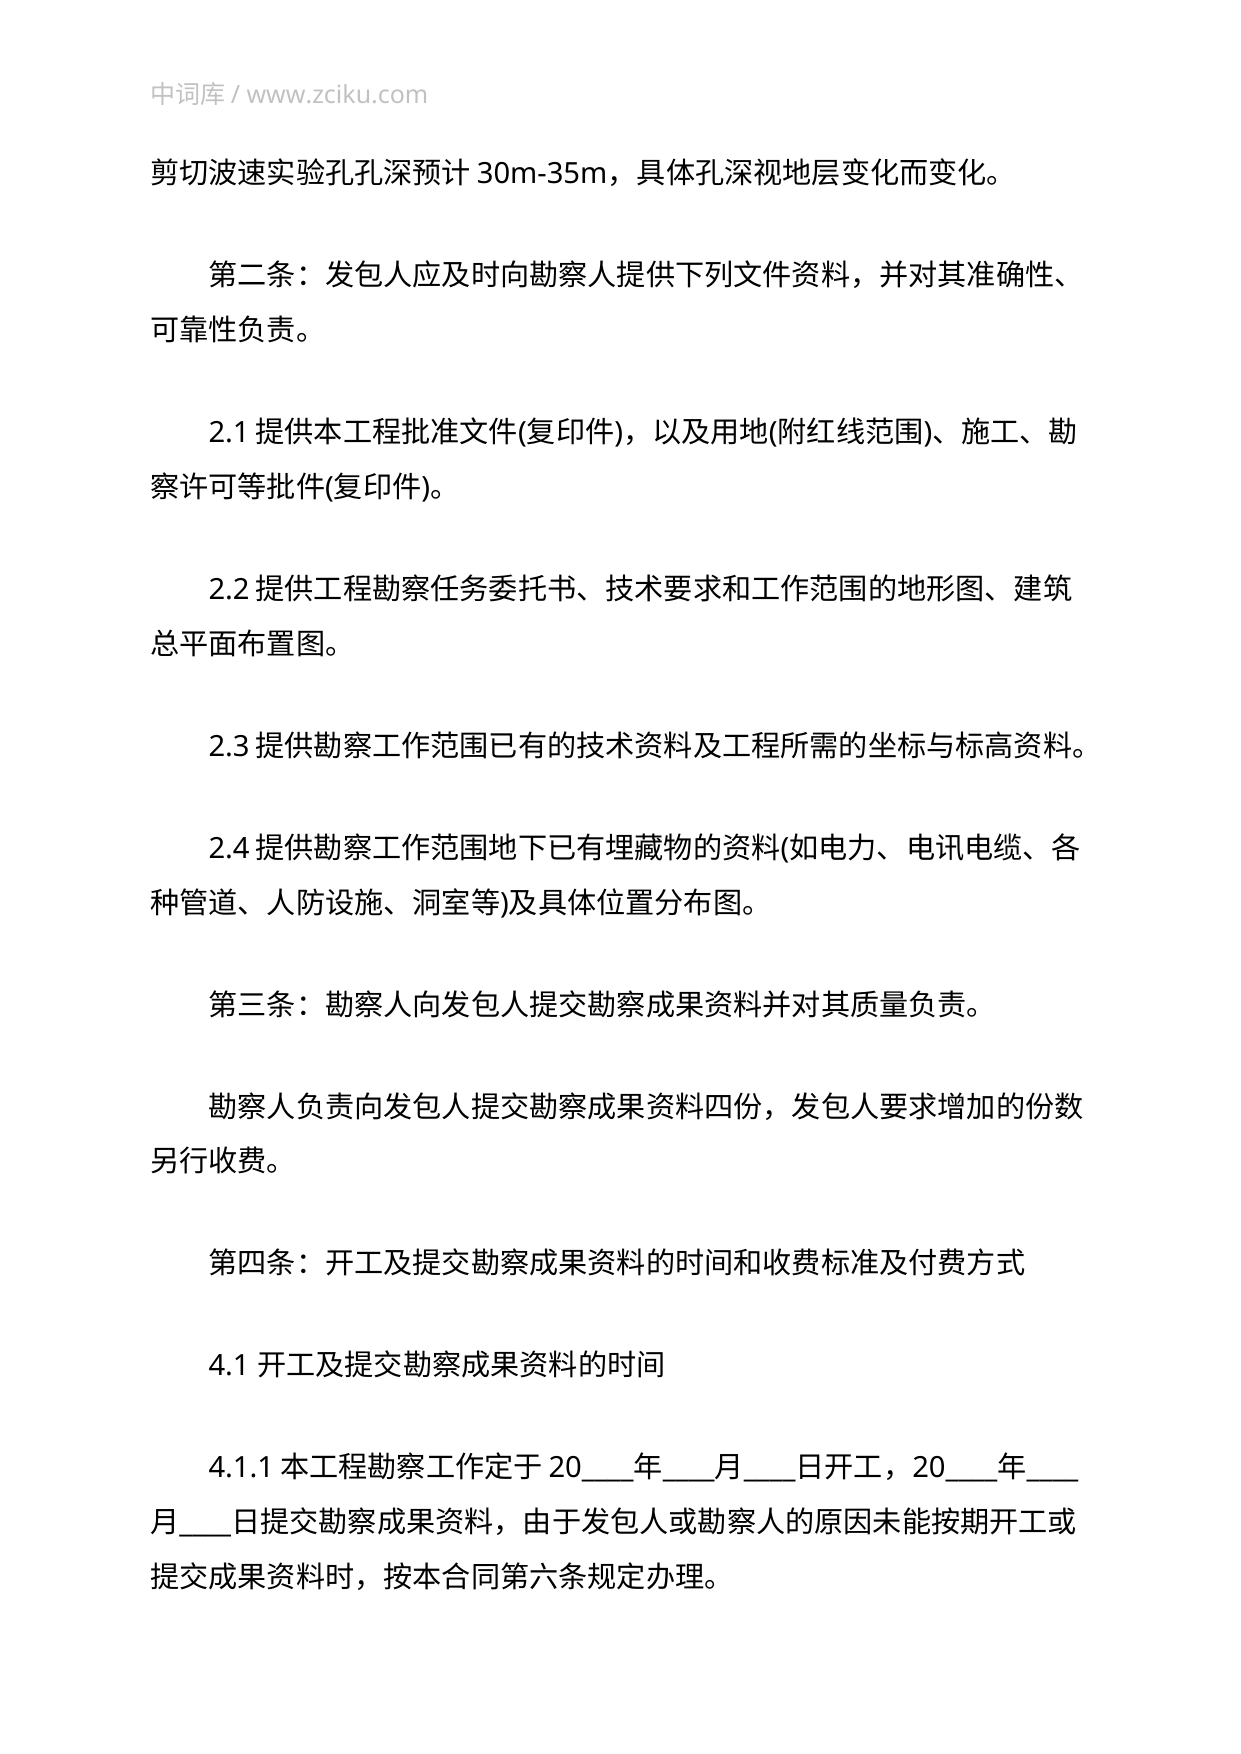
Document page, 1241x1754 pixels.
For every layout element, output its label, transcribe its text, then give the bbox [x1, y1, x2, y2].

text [150, 150, 1090, 192]
text 4.1 开工及提交勘察成果资料的时间 [150, 1342, 1090, 1384]
text 2.1提供本工程批准文件(复印件)，以及用地(附红线范围)、施工、勘察许可等批件(复印件)。 [150, 409, 1090, 506]
text 勘察人负责向发包人提交勘察成果资料四份，发包人要求增加的份数另行收费。 [150, 1083, 1090, 1180]
text 2.4提供勘察工作范围地下已有埋藏物的资料(如电力、电讯电缆、各种管道、人防设施、洞室等)及具体位置分布图。 [150, 824, 1090, 922]
text 2.2提供工程勘察任务委托书、技术要求和工作范围的地形图、建筑总平面布置图。 [150, 566, 1090, 663]
text 第二条：发包人应及时向勘察人提供下列文件资料，并对其准确性、可靠性负责。 [150, 252, 1090, 349]
text 第四条：开工及提交勘察成果资料的时间和收费标准及付费方式 [150, 1240, 1090, 1282]
text 第三条：勘察人向发包人提交勘察成果资料并对其质量负责。 [150, 981, 1090, 1024]
text 4.1.1本工程勘察工作定于20____年____月____日开工，20____年____月____日提交勘察成果资料，由于发包人或勘察人的原因未能按期开工或提交成果资料时，按本合同第六条规定办理。 [150, 1443, 1090, 1596]
text 2.3提供勘察工作范围已有的技术资料及工程所需的坐标与标高资料。 [150, 722, 1090, 765]
